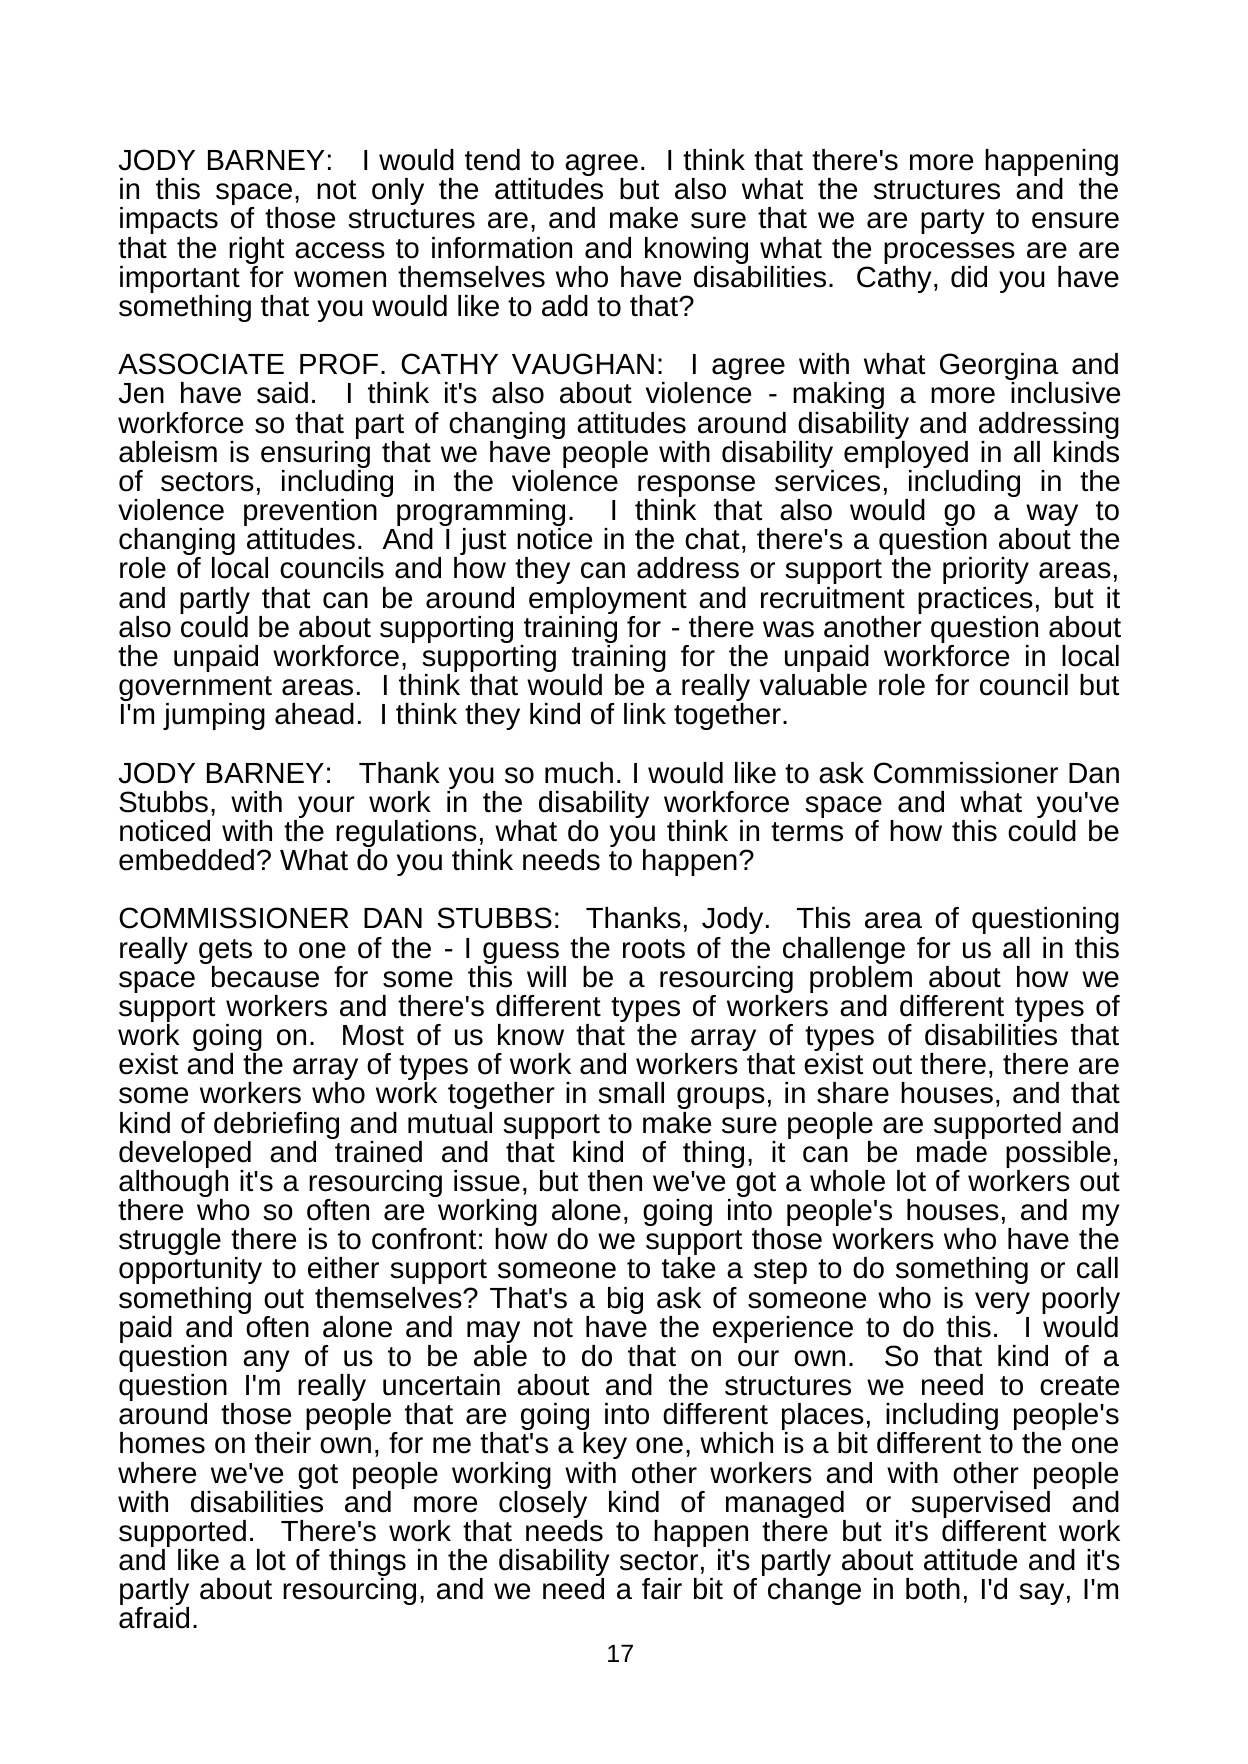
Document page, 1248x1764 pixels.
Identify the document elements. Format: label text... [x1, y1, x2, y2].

text ASSOCIATE PROF. CATHY VAUGHAN: I agree with what Georgina and Jen have said. I think it's also about violence - making a more inclusive workforce so that part of changing attitudes around disability and addressing ableism is ensuring that we have people with disability employed in all kinds of sectors, including in the violence response services, including in the violence prevention programming. I think that also would go a way to changing attitudes. And I just notice in the chat, there's a question about the role of local councils and how they can address or support the priority areas, and partly that can be around employment and recruitment practices, but it also could be about supporting training for - there was another question about the unpaid workforce, supporting training for the unpaid workforce in local government areas. I think that would be a really valuable role for council but I'm jumping ahead. I think they kind of link together. [118, 351, 1122, 731]
text COMMISSIONER DAN STUBBS: Thanks, Jody. This area of questioning really gets to one of the - I guess the roots of the challenge for us all in this space because for some this will be a resourcing problem about how we support workers and there's different types of workers and different types of work going on. Most of us know that the array of types of disabilities that exist and the array of types of work and workers that exist out there, there are some workers who work together in small groups, in share houses, and that kind of debriefing and mutual support to make sure people are supported and developed and trained and that kind of thing, it can be made possible, although it's a resourcing issue, but then we've got a whole lot of workers out there who so often are working alone, going into people's houses, and my struggle there is to confront: how do we support those workers who have the opportunity to either support someone to take a step to do something or call something out themselves? That's a big ask of someone who is very poorly paid and often alone and may not have the experience to do this. I would question any of us to be able to do that on our own. So that kind of a question I'm really uncertain about and the structures we need to create around those people that are going into different places, including people's homes on their own, for me that's a key one, which is a bit different to the one where we've got people working with other workers and with other people with disabilities and more closely kind of managed or supervised and supported. There's work that needs to happen there but it's different work and like a lot of things in the disability sector, it's partly about attitude and it's partly about resourcing, and we need a fair bit of change in both, I'd say, I'm afraid. [118, 906, 1122, 1635]
text JODY BARNEY: Thank you so much. I would like to ask Commissioner Dan Stubbs, with your work in the disability workforce space and what you've noticed with the regulations, what do you think in terms of how this could be embedded? What do you think needs to happen? [118, 760, 1122, 876]
text JODY BARNEY: I would tend to agree. I think that there's more happening in this space, not only the attitudes but also what the structures and the impacts of those structures are, and make sure that we are party to ensure that the right access to information and knowing what the processes are are important for women themselves who have disabilities. Cathy, did you have something that you would like to add to that? [118, 147, 1122, 322]
